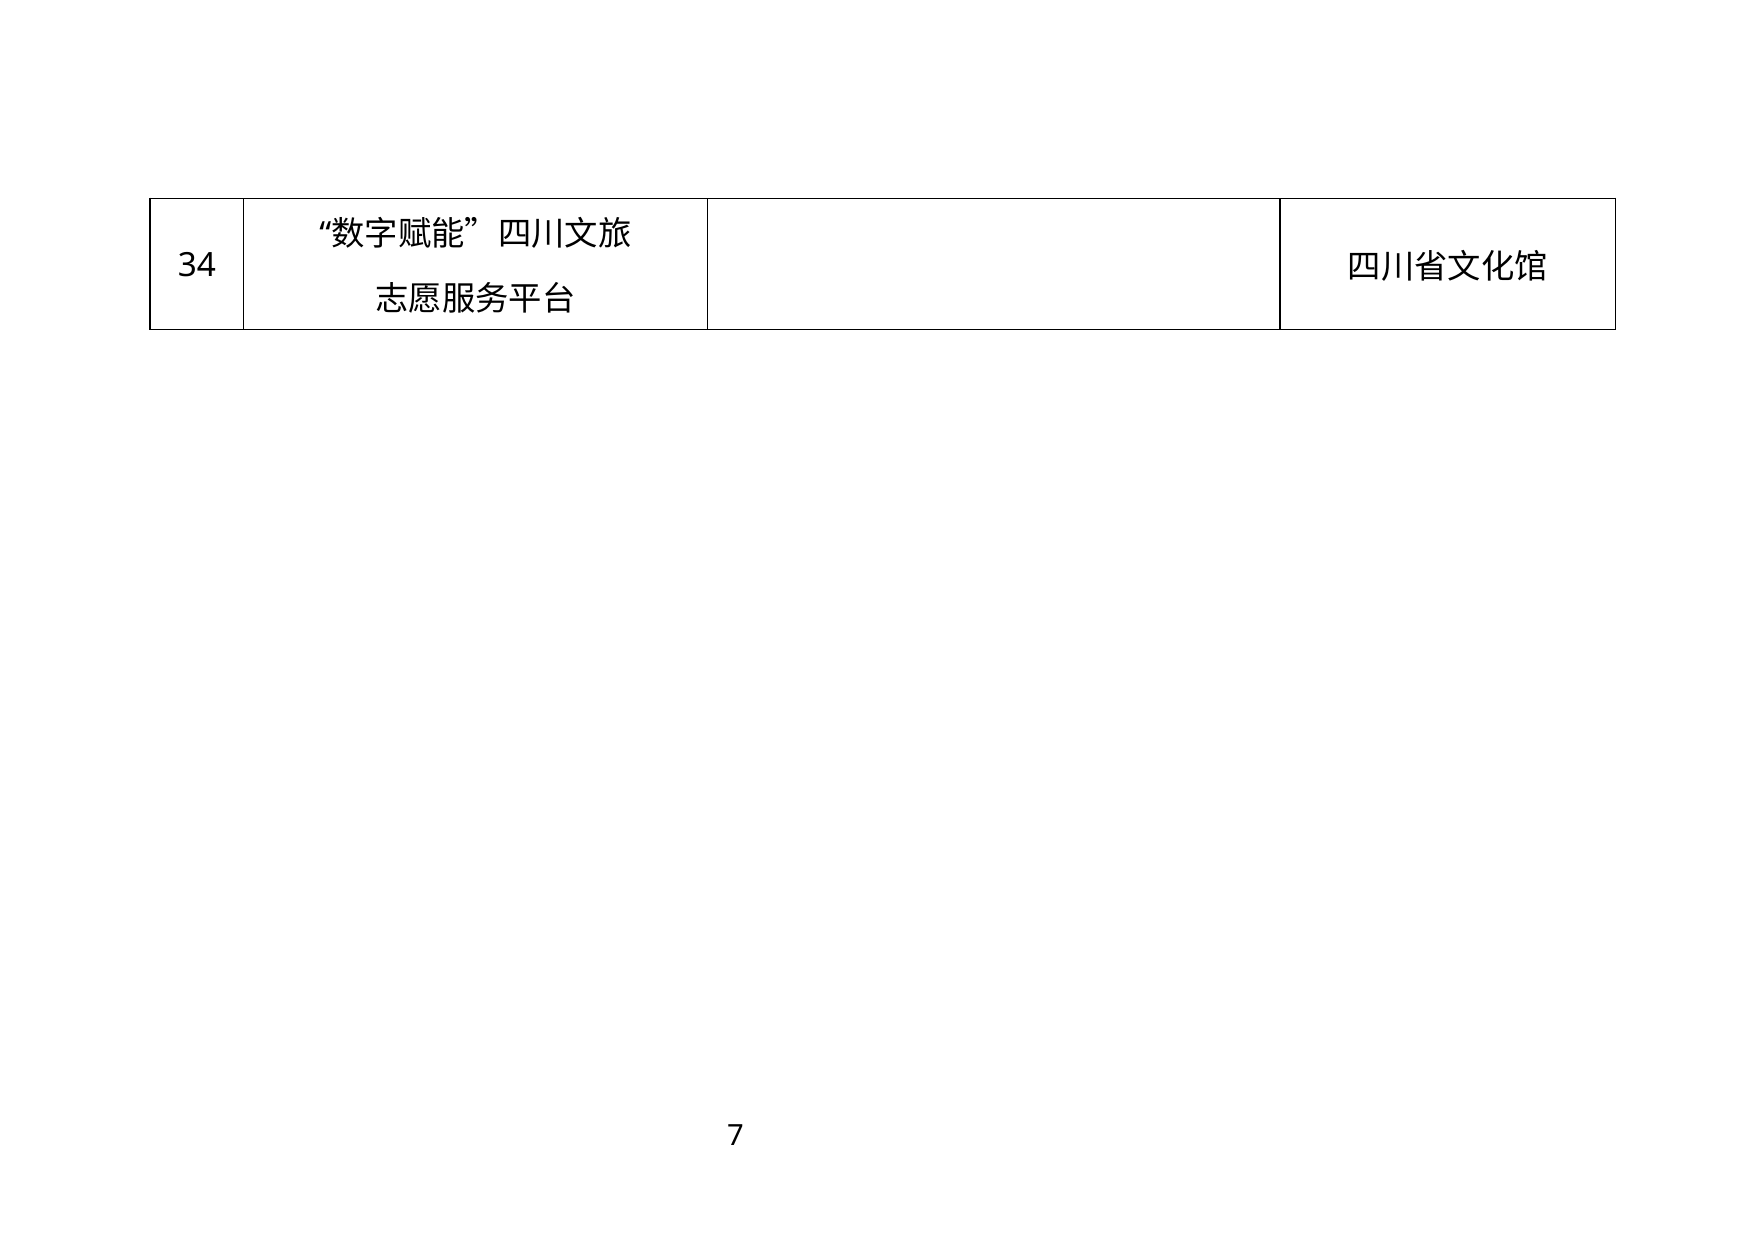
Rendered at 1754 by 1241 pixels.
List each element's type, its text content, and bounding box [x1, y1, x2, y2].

table_cell 四川省文化馆 [1281, 199, 1615, 329]
table_cell 34 [151, 199, 243, 329]
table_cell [708, 199, 1279, 329]
table_cell “数字赋能”四川文旅 志愿服务平台 [244, 199, 707, 329]
